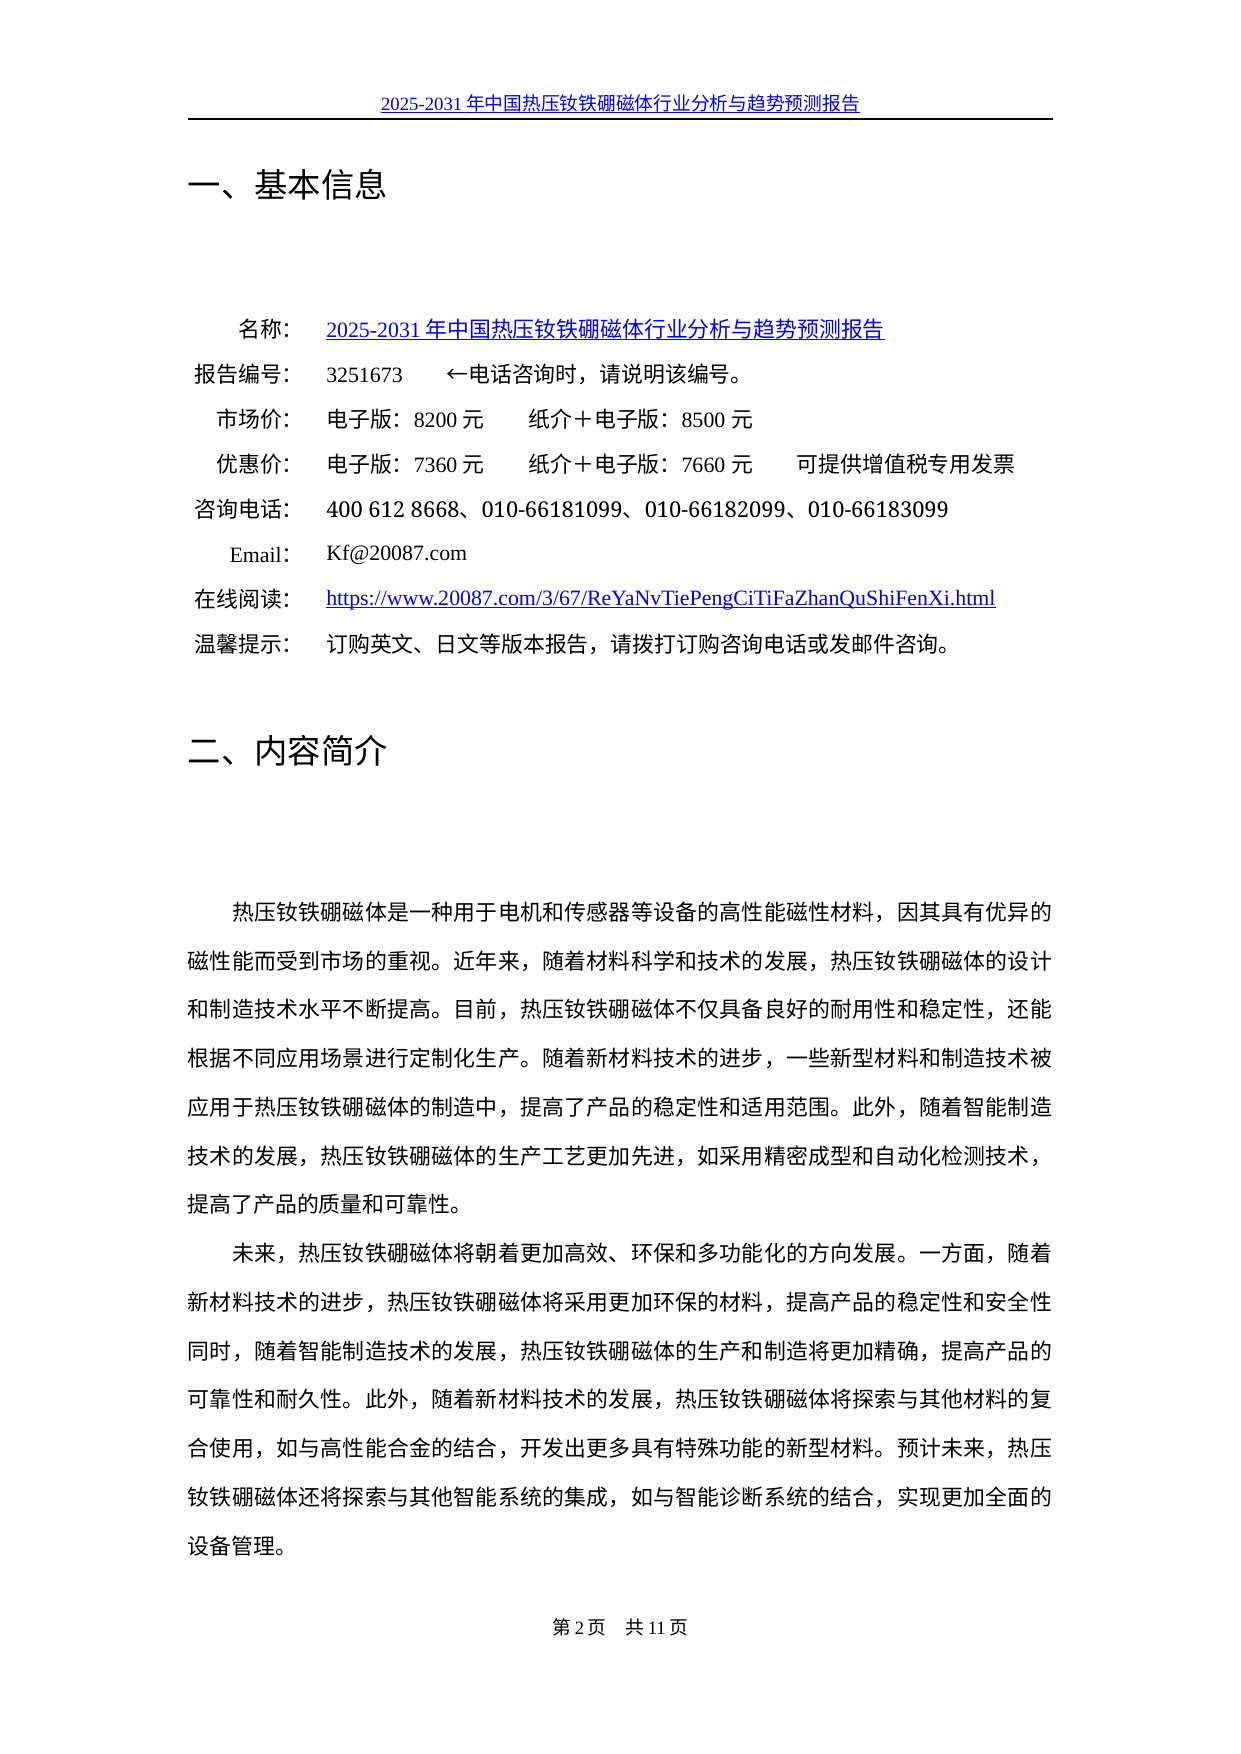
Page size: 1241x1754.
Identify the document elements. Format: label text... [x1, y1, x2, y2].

table_header 2025-2031年中国热压钕铁硼磁体行业分析与趋势预测报告 [315, 312, 1073, 357]
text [187, 894, 1053, 1561]
table_cell 电子版：7360 元 纸介＋电子版：7660 元 可提供增值税专用发票 [315, 447, 1073, 492]
table_cell [315, 582, 1073, 627]
table_cell 优惠价： [167, 447, 315, 492]
table_cell Kf@20087.com [315, 537, 1073, 582]
table_cell 订购英文、日文等版本报告，请拨打订购咨询电话或发邮件咨询。 [315, 627, 1073, 672]
table_cell 在线阅读： [167, 582, 315, 627]
table_cell 市场价： [167, 402, 315, 447]
table_cell 3251673 ←电话咨询时，请说明该编号。 [315, 357, 1073, 402]
table_cell 电子版：8200 元 纸介＋电子版：8500 元 [315, 402, 1073, 447]
title 一、基本信息 [187, 150, 1053, 215]
table_cell 温馨提示： [167, 627, 315, 672]
title 二、内容简介 [187, 717, 1053, 782]
table_header 名称： [167, 312, 315, 357]
table_cell 400 612 8668、010-66181099、010-66182099、010-66183099 [315, 492, 1073, 537]
table_cell 咨询电话： [167, 492, 315, 537]
table_cell Email： [167, 537, 315, 582]
table_cell 报告编号： [167, 357, 315, 402]
